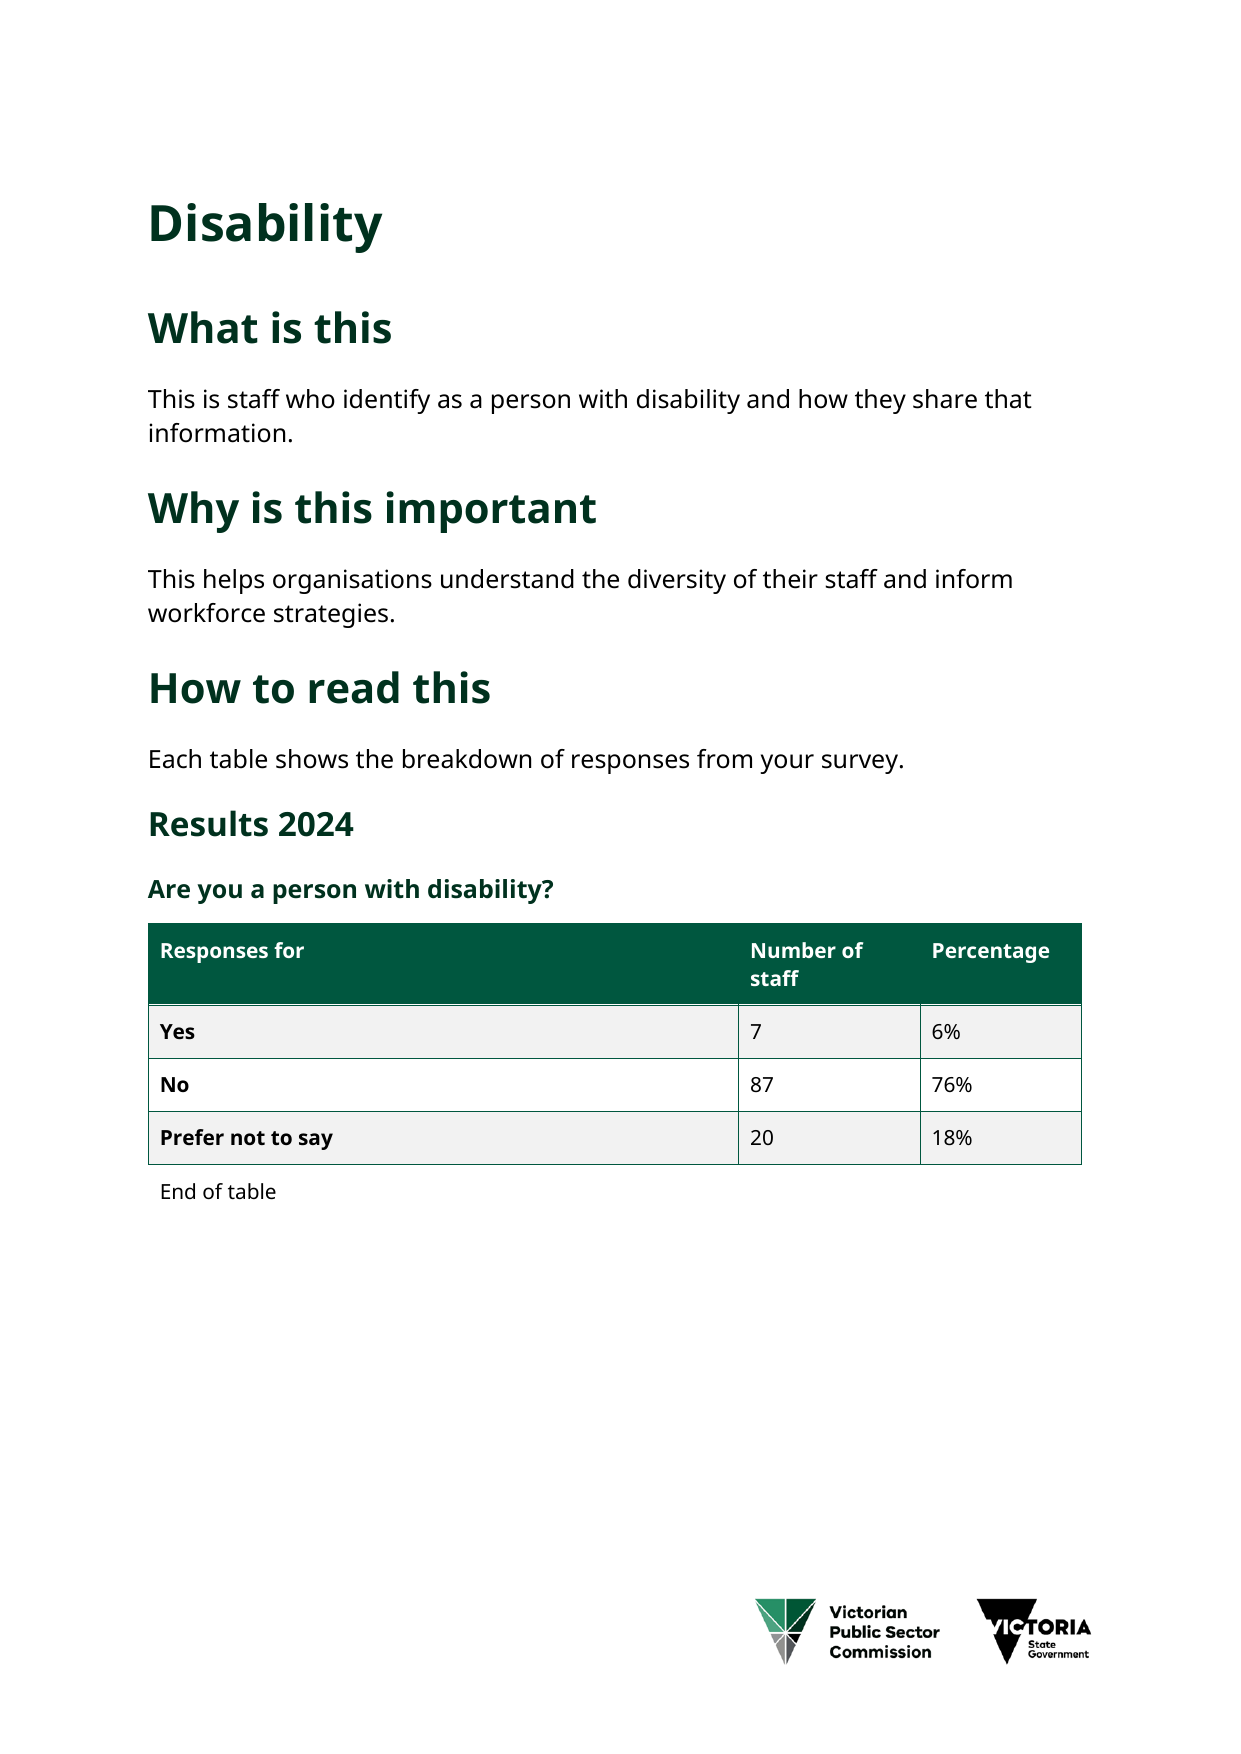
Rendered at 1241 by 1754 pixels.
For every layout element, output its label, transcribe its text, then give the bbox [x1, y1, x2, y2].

subtitle Disability [148, 188, 1092, 256]
subtitle Are you a person with disability? [148, 872, 1092, 906]
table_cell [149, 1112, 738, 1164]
subtitle How to read this [148, 659, 1092, 715]
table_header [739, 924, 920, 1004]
picture [754, 1598, 1093, 1666]
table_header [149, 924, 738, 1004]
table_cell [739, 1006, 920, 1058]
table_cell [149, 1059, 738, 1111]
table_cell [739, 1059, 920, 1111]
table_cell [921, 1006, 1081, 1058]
subtitle What is this [148, 299, 1092, 355]
subtitle Results 2024 [148, 800, 1092, 846]
text Each table shows the breakdown of responses from your survey. [148, 741, 1092, 775]
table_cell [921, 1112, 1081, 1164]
text This is staff who identify as a person with disability and how they share that information. [148, 381, 1092, 449]
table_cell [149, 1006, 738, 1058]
text This helps organisations understand the diversity of their staff and inform workforce strategies. [148, 561, 1092, 629]
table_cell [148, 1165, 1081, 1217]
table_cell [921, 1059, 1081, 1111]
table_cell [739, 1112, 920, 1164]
subtitle Why is this important [148, 479, 1092, 535]
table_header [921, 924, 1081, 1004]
